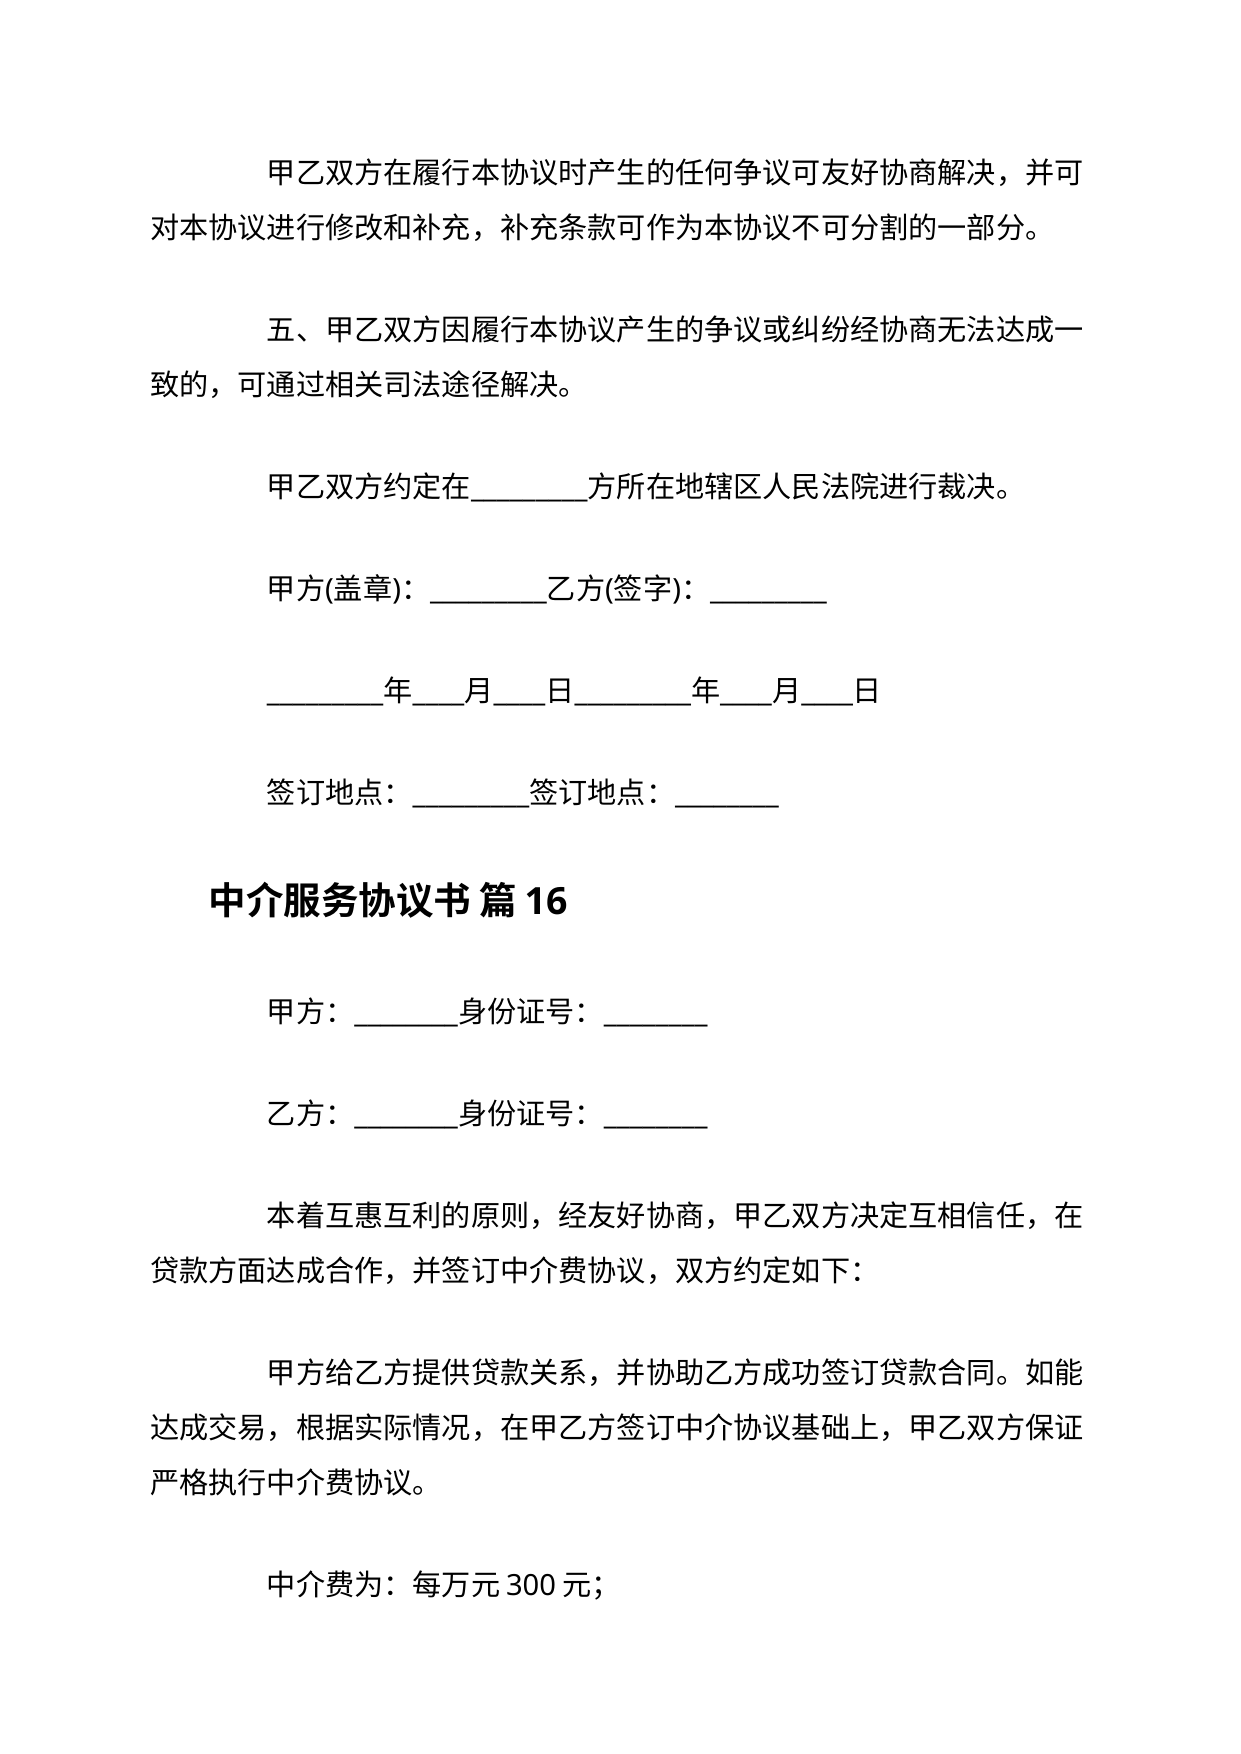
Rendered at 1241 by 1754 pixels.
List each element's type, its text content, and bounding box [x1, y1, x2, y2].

text 甲乙双方约定在_________方所在地辖区人民法院进行裁决。 [150, 463, 1090, 506]
text 甲方给乙方提供贷款关系，并协助乙方成功签订贷款合同。如能达成交易，根据实际情况，在甲乙方签订中介协议基础上，甲乙双方保证严格执行中介费协议。 [150, 1349, 1090, 1502]
text 甲乙双方在履行本协议时产生的任何争议可友好协商解决，并可对本协议进行修改和补充，补充条款可作为本协议不可分割的一部分。 [150, 150, 1090, 247]
text 甲方(盖章)：_________乙方(签字)：_________ [150, 565, 1090, 608]
text 乙方：________身份证号：________ [150, 1091, 1090, 1133]
text 甲方：________身份证号：________ [150, 989, 1090, 1031]
text _________年____月____日_________年____月____日 [150, 667, 1090, 710]
text 中介服务协议书 篇16 [150, 871, 1090, 926]
text 签订地点：_________签订地点：________ [150, 769, 1090, 812]
text 本着互惠互利的原则，经友好协商，甲乙双方决定互相信任，在贷款方面达成合作，并签订中介费协议，双方约定如下： [150, 1193, 1090, 1290]
text 五、甲乙双方因履行本协议产生的争议或纠纷经协商无法达成一致的，可通过相关司法途径解决。 [150, 307, 1090, 404]
text 中介费为：每万元300元； [150, 1561, 1090, 1603]
